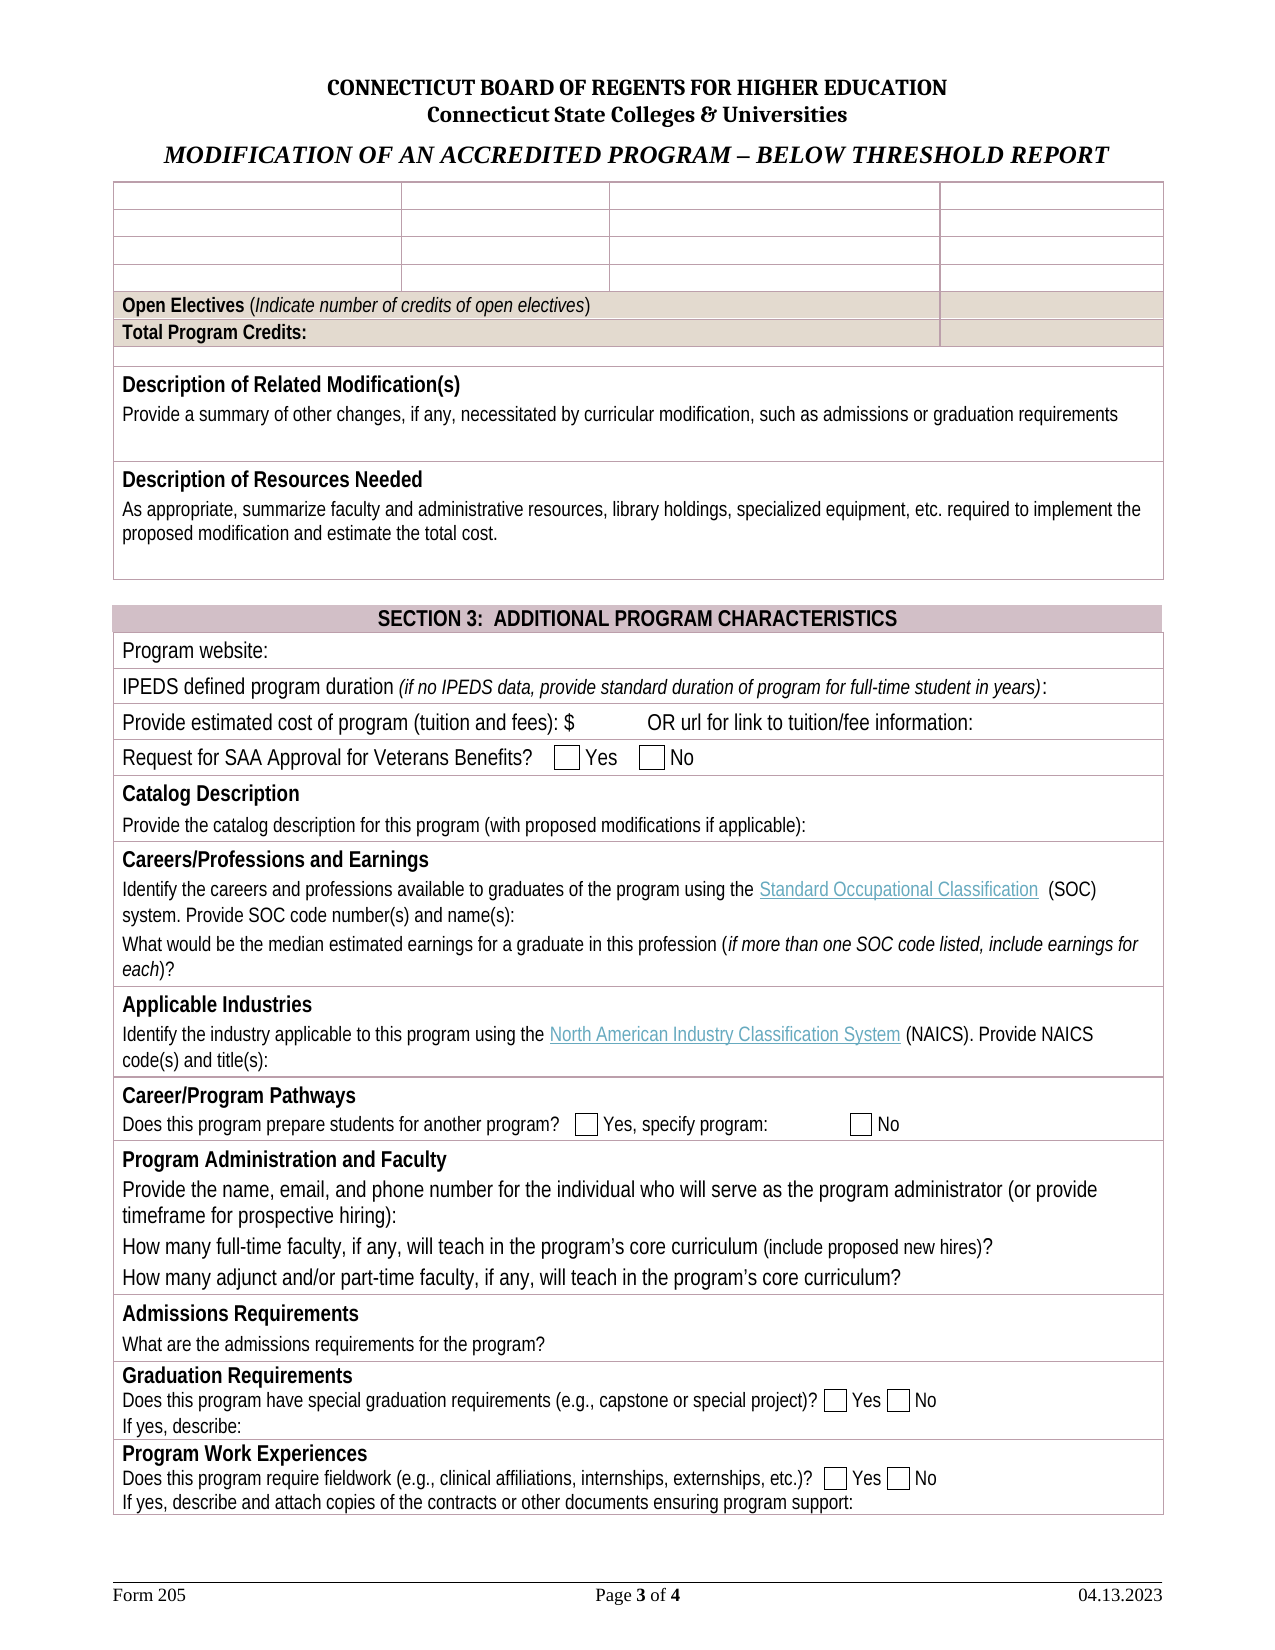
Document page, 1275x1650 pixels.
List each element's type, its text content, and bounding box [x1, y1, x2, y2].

table_cell Description of Related Modification(s) Provide a summary of other changes, if any, necessitated by curricular modification, such as admissions or graduation requirements [114, 367, 1163, 461]
table_cell [114, 210, 401, 236]
table_cell [114, 347, 1163, 366]
table_cell Admissions Requirements What are the admissions requirements for the program? [114, 1295, 1163, 1361]
table_cell Description of Resources Needed As appropriate, summarize faculty and administrative resources, library holdings, specialized equipment, etc. required to implement the proposed modification and estimate the total cost. [114, 462, 1163, 579]
table_header Program website: [114, 633, 1163, 667]
table_cell [402, 210, 609, 236]
table_cell [941, 210, 1163, 236]
table_cell [610, 210, 939, 236]
table_cell Open Electives (Indicate number of credits of open electives) [114, 292, 939, 318]
table_cell [402, 183, 609, 209]
table_cell Career/Program Pathways Does this program prepare students for another program? Yes, specify program: No [114, 1078, 1163, 1140]
table_cell Request for SAA Approval for Veterans Benefits? Yes No [114, 740, 1163, 775]
text SECTION 3: ADDITIONAL PROGRAM CHARACTERISTICS [112, 605, 1162, 632]
table_cell [610, 237, 939, 264]
table_cell [402, 237, 609, 264]
table_cell IPEDS defined program duration (if no IPEDS data, provide standard duration of program for full-time student in years): [114, 669, 1163, 703]
table_cell Applicable Industries Identify the industry applicable to this program using the North American Industry Classification System (NAICS). Provide NAICS code(s) and title(s): [114, 987, 1163, 1076]
table_cell Graduation Requirements Does this program have special graduation requirements (e.g., capstone or special project)? Yes No If yes, describe: [114, 1362, 1163, 1438]
table_cell [941, 320, 1163, 346]
table_cell [114, 237, 401, 264]
table_cell [610, 265, 939, 291]
table_cell Catalog Description Provide the catalog description for this program (with proposed modifications if applicable): [114, 776, 1163, 841]
table_cell Program Work Experiences Does this program require fieldwork (e.g., clinical affiliations, internships, externships, etc.)? Yes No If yes, describe and attach copies of the contracts or other documents ensuring program support: [114, 1440, 1163, 1514]
table_cell [610, 183, 939, 209]
table_cell [941, 265, 1163, 291]
table_cell [941, 292, 1163, 318]
table_cell Total Program Credits: [114, 320, 939, 346]
table_cell [941, 183, 1163, 209]
table_cell Provide estimated cost of program (tuition and fees): $ OR url for link to tuition/fee information: [114, 704, 1163, 739]
table_cell Program Administration and Faculty Provide the name, email, and phone number for the individual who will serve as the program administrator (or provide timeframe for prospective hiring): How many full-time faculty, if any, will teach in the program’s core curriculum (include proposed new hires)? How many adjunct and/or part-time faculty, if any, will teach in the program’s core curriculum? [114, 1141, 1163, 1294]
table_cell [402, 265, 609, 291]
table_cell [114, 265, 401, 291]
table_cell Careers/Professions and Earnings Identify the careers and professions available to graduates of the program using the Standard Occupational Classification (SOC) system. Provide SOC code number(s) and name(s): What would be the median estimated earnings for a graduate in this profession (if more than one SOC code listed, include earnings for each)? [114, 842, 1163, 986]
table_cell [941, 237, 1163, 264]
table_cell [114, 183, 401, 209]
